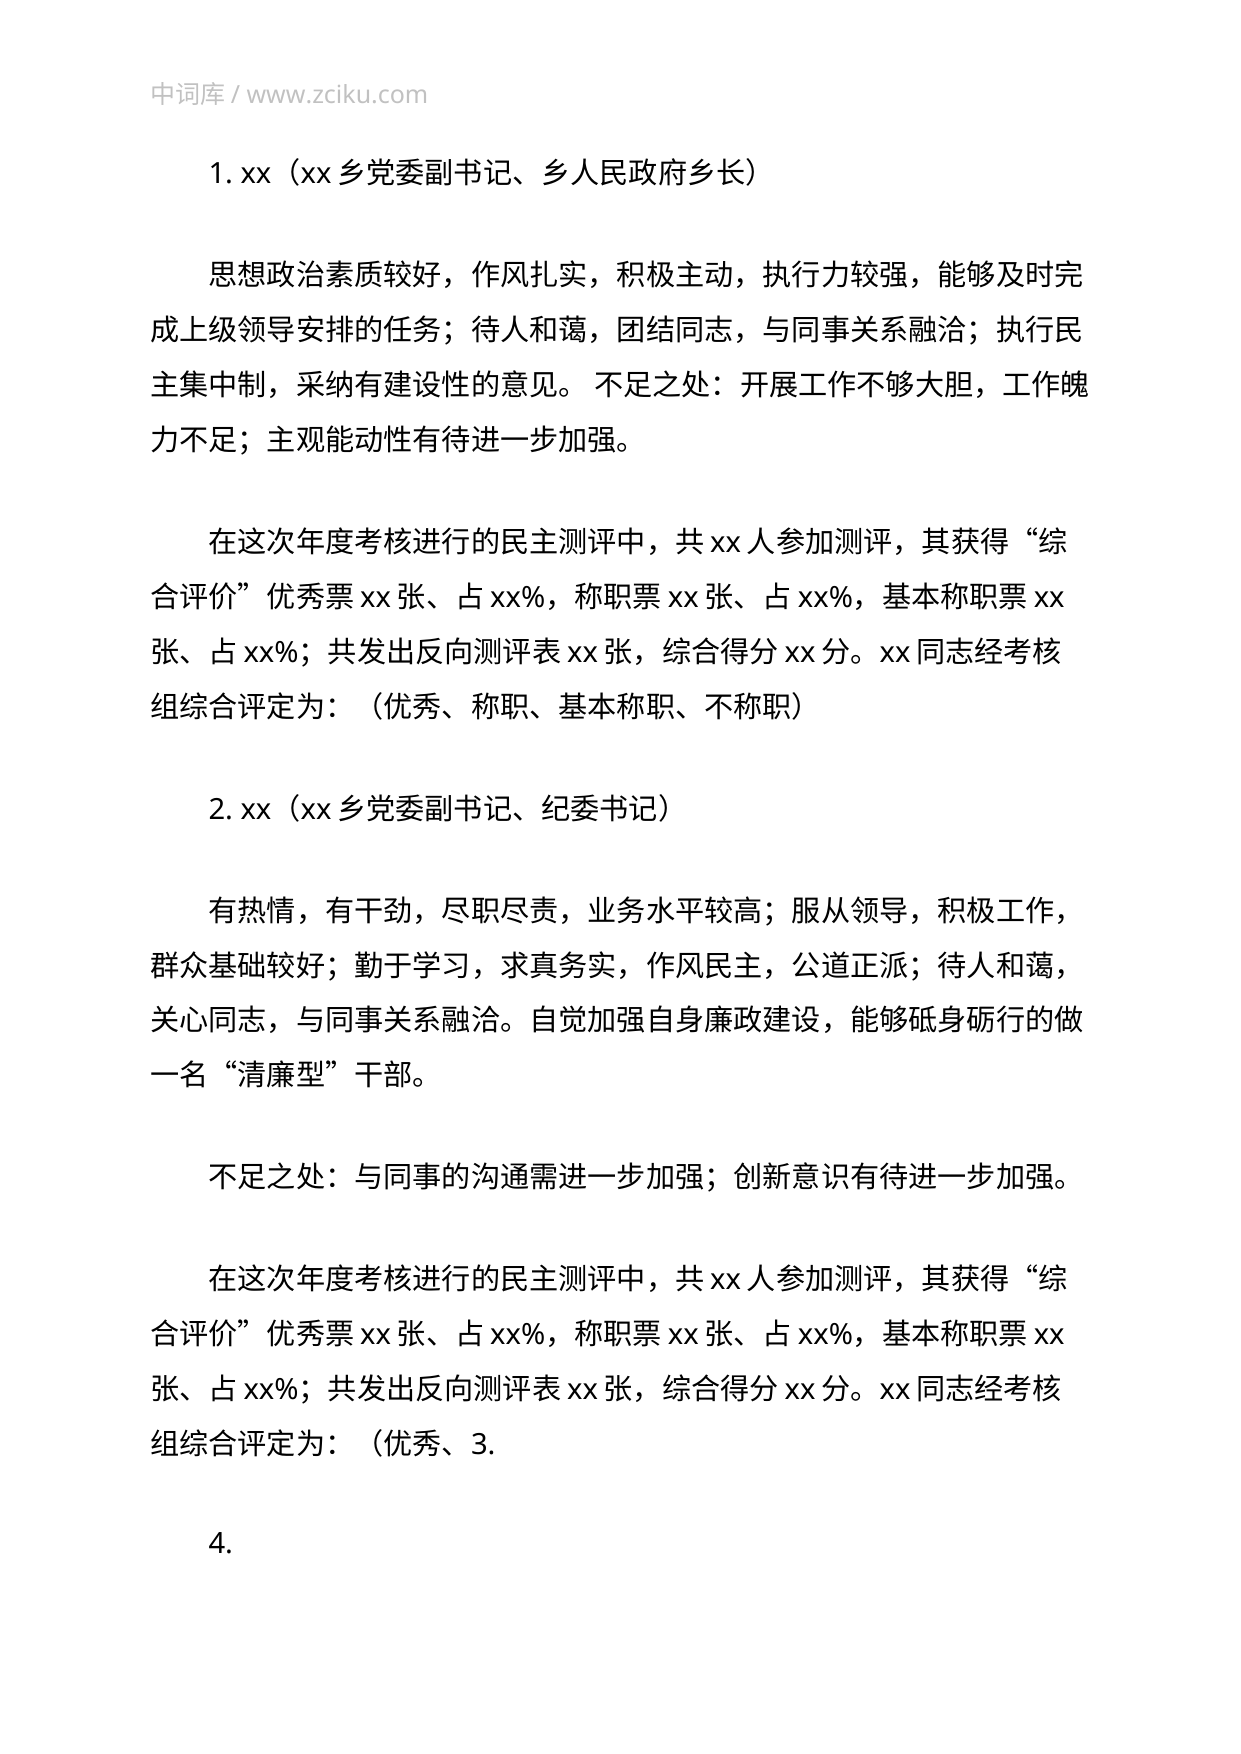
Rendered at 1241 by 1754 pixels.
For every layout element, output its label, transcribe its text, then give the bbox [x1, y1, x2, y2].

text 有热情，有干劲，尽职尽责，业务水平较高；服从领导，积极工作，群众基础较好；勤于学习，求真务实，作风民主，公道正派；待人和蔼，关心同志，与同事关系融洽。自觉加强自身廉政建设，能够砥身砺行的做一名“清廉型”干部。 [150, 887, 1090, 1094]
text 在这次年度考核进行的民主测评中，共xx人参加测评，其获得“综合评价”优秀票xx张、占xx%，称职票xx张、占xx%，基本称职票xx张、占xx%；共发出反向测评表xx张，综合得分xx分。xx同志经考核组综合评定为：（优秀、3. [150, 1255, 1090, 1463]
text 4. [150, 1522, 1090, 1562]
text 不足之处：与同事的沟通需进一步加强；创新意识有待进一步加强。 [150, 1154, 1090, 1196]
text 2. xx（xx乡党委副书记、纪委书记） [150, 785, 1090, 828]
text 1. xx（xx乡党委副书记、乡人民政府乡长） [150, 150, 1090, 192]
text 在这次年度考核进行的民主测评中，共xx人参加测评，其获得“综合评价”优秀票xx张、占xx%，称职票xx张、占xx%，基本称职票xx张、占xx%；共发出反向测评表xx张，综合得分xx分。xx同志经考核组综合评定为：（优秀、称职、基本称职、不称职） [150, 518, 1090, 726]
text 思想政治素质较好，作风扎实，积极主动，执行力较强，能够及时完成上级领导安排的任务；待人和蔼，团结同志，与同事关系融洽；执行民主集中制，采纳有建设性的意见。 不足之处：开展工作不够大胆，工作魄力不足；主观能动性有待进一步加强。 [150, 252, 1090, 459]
